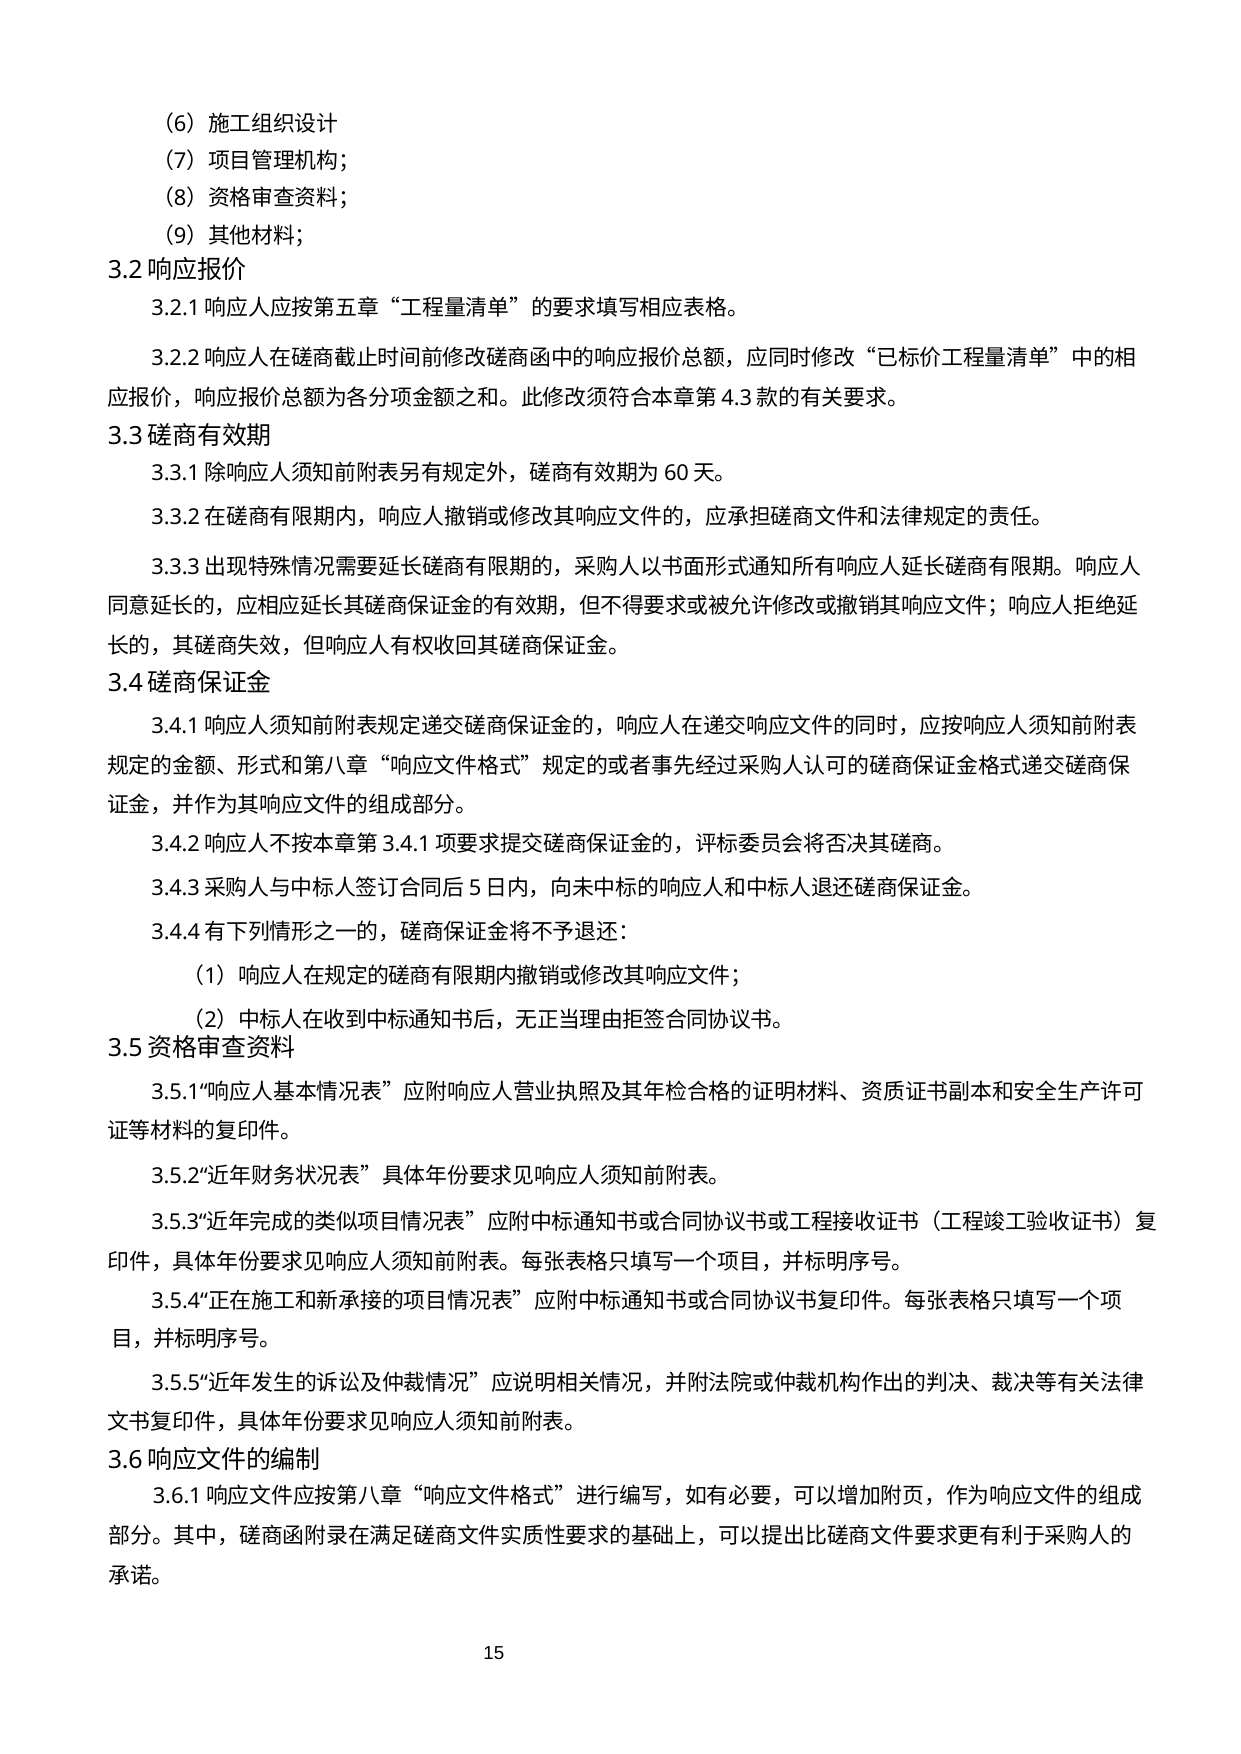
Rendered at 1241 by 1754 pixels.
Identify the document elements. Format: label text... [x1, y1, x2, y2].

text 3.4.4有下列情形之一的，磋商保证金将不予退还： [107, 920, 1159, 944]
text （2）中标人在收到中标通知书后，无正当理由拒签合同协议书。 [107, 1008, 1159, 1032]
text （7）项目管理机构； [107, 149, 1159, 173]
text （6）施工组织设计 [107, 112, 1159, 136]
text 3.6.1响应文件应按第八章“响应文件格式”进行编写，如有必要，可以增加附页，作为响应文件的组成部分。其中，磋商函附录在满足磋商文件实质性要求的基础上，可以提出比磋商文件要求更有利于采购人的承诺。 [108, 1478, 1151, 1589]
text 3.3磋商有效期 [107, 420, 1159, 450]
text 3.4.2响应人不按本章第3.4.1项要求提交磋商保证金的，评标委员会将否决其磋商。 [107, 832, 1159, 856]
text 3.5.3“近年完成的类似项目情况表”应附中标通知书或合同协议书或工程接收证书（工程竣工验收证书）复印件，具体年份要求见响应人须知前附表。每张表格只填写一个项目，并标明序号。 [107, 1204, 1159, 1275]
text 目，并标明序号。 [107, 1327, 1159, 1351]
text 3.3.3出现特殊情况需要延长磋商有限期的，采购人以书面形式通知所有响应人延长磋商有限期。响应人同意延长的，应相应延长其磋商保证金的有效期，但不得要求或被允许修改或撤销其响应文件；响应人拒绝延长的，其磋商失效，但响应人有权收回其磋商保证金。 [107, 549, 1150, 659]
text （9）其他材料； [107, 224, 1159, 248]
text 3.5.4“正在施工和新承接的项目情况表”应附中标通知书或合同协议书复印件。每张表格只填写一个项 [107, 1289, 1159, 1313]
text 3.5.5“近年发生的诉讼及仲裁情况”应说明相关情况，并附法院或仲裁机构作出的判决、裁决等有关法律文书复印件，具体年份要求见响应人须知前附表。 [107, 1365, 1149, 1436]
text （8）资格审查资料； [107, 187, 1159, 211]
text （1）响应人在规定的磋商有限期内撤销或修改其响应文件； [107, 964, 1159, 988]
text 3.4.1响应人须知前附表规定递交磋商保证金的，响应人在递交响应文件的同时，应按响应人须知前附表规定的金额、形式和第八章“响应文件格式”规定的或者事先经过采购人认可的磋商保证金格式递交磋商保证金，并作为其响应文件的组成部分。 [107, 708, 1150, 819]
text 3.2.2响应人在磋商截止时间前修改磋商函中的响应报价总额，应同时修改“已标价工程量清单”中的相应报价，响应报价总额为各分项金额之和。此修改须符合本章第4.3款的有关要求。 [107, 340, 1150, 412]
text 3.6响应文件的编制 [107, 1444, 1159, 1474]
text 3.2响应报价 [107, 256, 1159, 283]
text 3.3.2在磋商有限期内，响应人撤销或修改其响应文件的，应承担磋商文件和法律规定的责任。 [107, 505, 1159, 529]
text 3.3.1除响应人须知前附表另有规定外，磋商有效期为60天。 [107, 461, 1159, 485]
text 3.4磋商保证金 [107, 667, 1159, 697]
text 3.2.1响应人应按第五章“工程量清单”的要求填写相应表格。 [107, 296, 1159, 321]
text 3.5.2“近年财务状况表”具体年份要求见响应人须知前附表。 [107, 1158, 1150, 1190]
text 3.4.3采购人与中标人签订合同后5日内，向未中标的响应人和中标人退还磋商保证金。 [107, 876, 1159, 901]
text 3.5.1“响应人基本情况表”应附响应人营业执照及其年检合格的证明材料、资质证书副本和安全生产许可证等材料的复印件。 [107, 1074, 1150, 1144]
text 3.5资格审查资料 [107, 1032, 1159, 1063]
